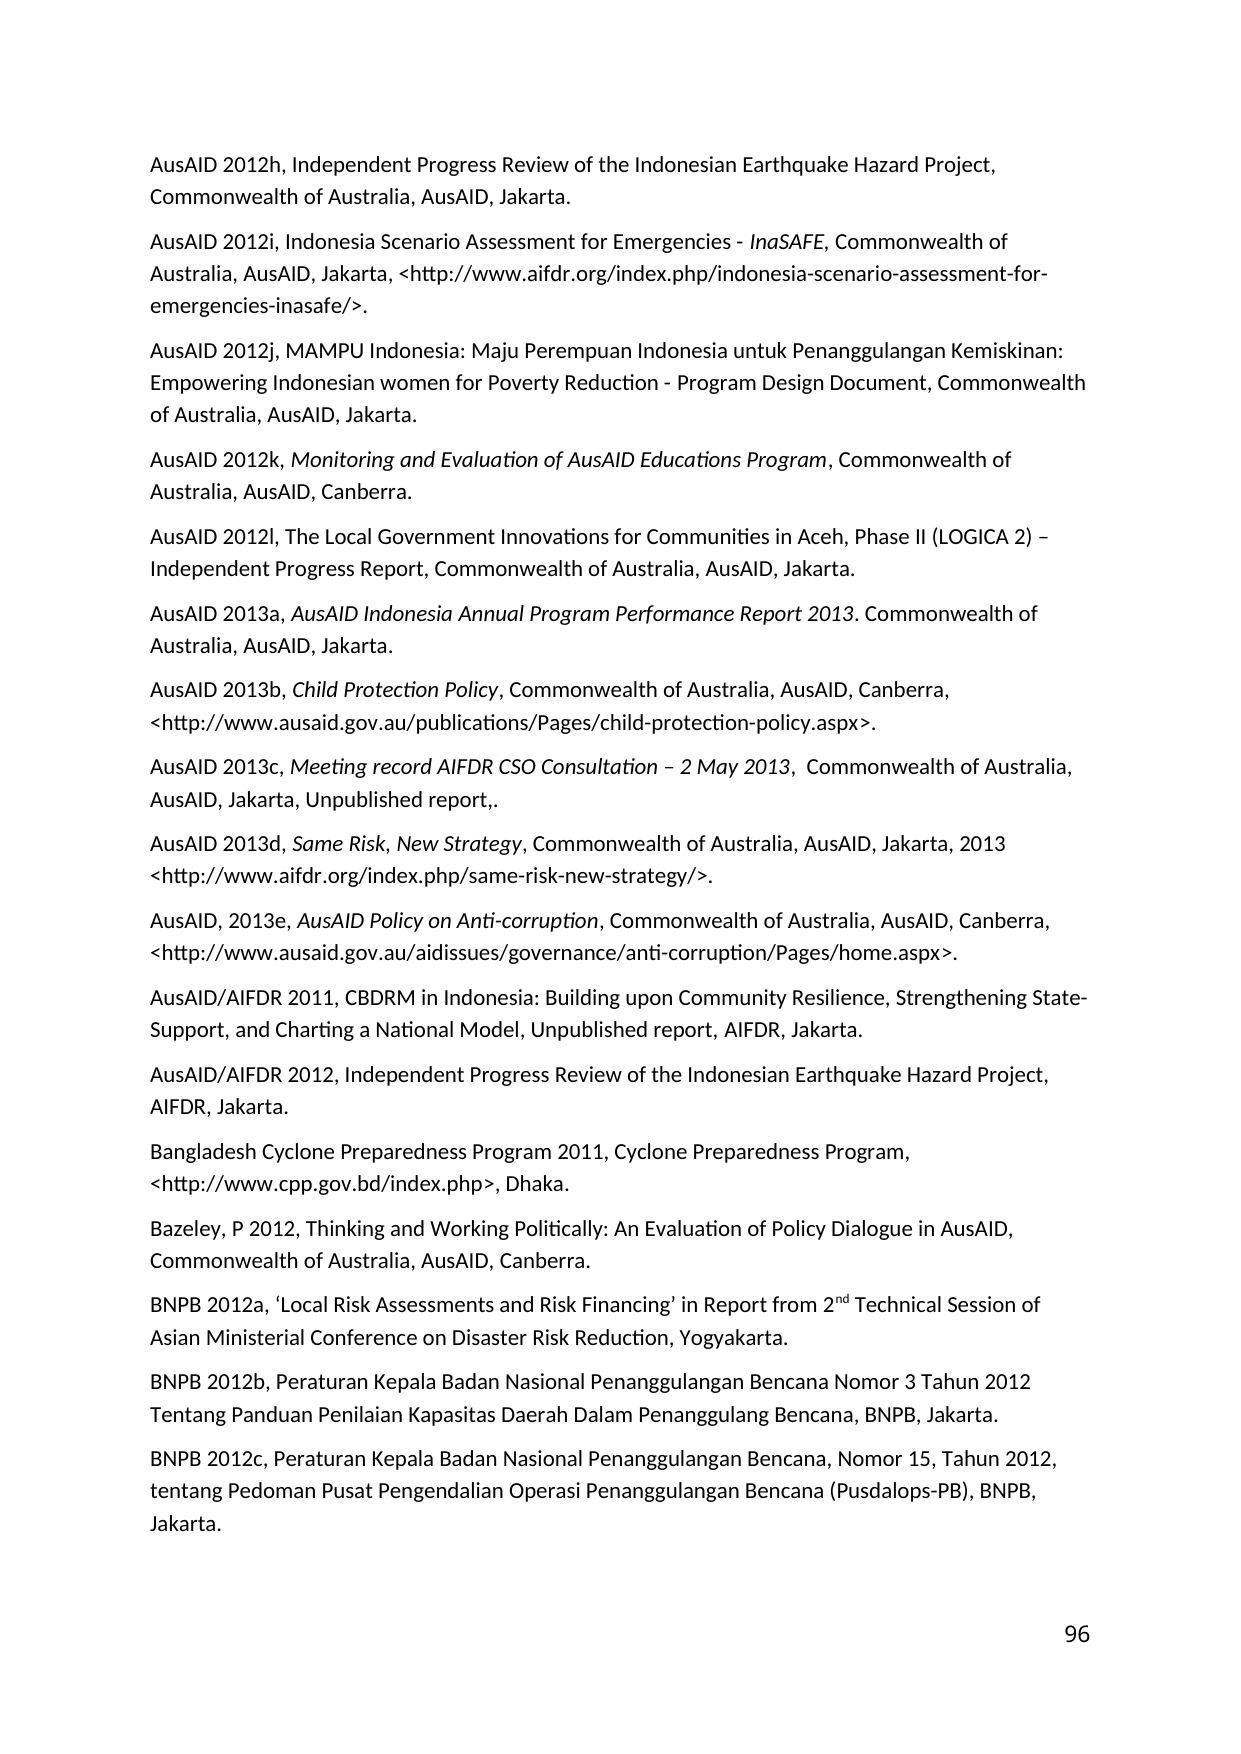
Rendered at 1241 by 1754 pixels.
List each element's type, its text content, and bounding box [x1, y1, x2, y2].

text AusAID 2012l, The Local Government Innovations for Communities in Aceh, Phase II (LOGICA 2) – Independent Progress Report, Commonwealth of Australia, AusAID, Jakarta. [150, 522, 1090, 582]
text AusAID, 2013e, AusAID Policy on Anti-corruption, Commonwealth of Australia, AusAID, Canberra, <http://www.ausaid.gov.au/aidissues/governance/anti-corruption/Pages/home.aspx>. [150, 906, 1090, 966]
text AusAID 2013a, AusAID Indonesia Annual Program Performance Report 2013. Commonwealth of Australia, AusAID, Jakarta. [150, 599, 1090, 659]
text Bangladesh Cyclone Preparedness Program 2011, Cyclone Preparedness Program, <http://www.cpp.gov.bd/index.php>, Dhaka. [150, 1137, 1090, 1197]
text BNPB 2012b, Peraturan Kepala Badan Nasional Penanggulangan Bencana Nomor 3 Tahun 2012 Tentang Panduan Penilaian Kapasitas Daerah Dalam Penanggulang Bencana, BNPB, Jakarta. [150, 1367, 1090, 1428]
text AusAID 2013b, Child Protection Policy, Commonwealth of Australia, AusAID, Canberra, <http://www.ausaid.gov.au/publications/Pages/child-protection-policy.aspx>. [150, 676, 1090, 736]
text AusAID 2012k, Monitoring and Evaluation of AusAID Educations Program, Commonwealth of Australia, AusAID, Canberra. [150, 445, 1090, 505]
text Bazeley, P 2012, Thinking and Working Politically: An Evaluation of Policy Dialogue in AusAID, Commonwealth of Australia, AusAID, Canberra. [150, 1214, 1090, 1274]
text AusAID 2012j, MAMPU Indonesia: Maju Perempuan Indonesia untuk Penanggulangan Kemiskinan: Empowering Indonesian women for Poverty Reduction - Program Design Document, Commonwealth of Australia, AusAID, Jakarta. [150, 336, 1090, 428]
text AusAID 2012h, Independent Progress Review of the Indonesian Earthquake Hazard Project, Commonwealth of Australia, AusAID, Jakarta. [150, 150, 1090, 210]
text AusAID 2013c, Meeting record AIFDR CSO Consultation – 2 May 2013, Commonwealth of Australia, AusAID, Jakarta, Unpublished report,. [150, 752, 1090, 813]
text AusAID 2012i, Indonesia Scenario Assessment for Emergencies - InaSAFE, Commonwealth of Australia, AusAID, Jakarta, <http://www.aifdr.org/index.php/indonesia-scenario-assessment-for-emergencies-inasafe/>. [150, 227, 1090, 319]
text AusAID 2013d, Same Risk, New Strategy, Commonwealth of Australia, AusAID, Jakarta, 2013 <http://www.aifdr.org/index.php/same-risk-new-strategy/>. [150, 829, 1090, 889]
text AusAID/AIFDR 2012, Independent Progress Review of the Indonesian Earthquake Hazard Project, AIFDR, Jakarta. [150, 1060, 1090, 1120]
text BNPB 2012c, Peraturan Kepala Badan Nasional Penanggulangan Bencana, Nomor 15, Tahun 2012, tentang Pedoman Pusat Pengendalian Operasi Penanggulangan Bencana (Pusdalops-PB), BNPB, Jakarta. [150, 1444, 1090, 1537]
text BNPB 2012a, ‘Local Risk Assessments and Risk Financing’ in Report from 2nd Technical Session of Asian Ministerial Conference on Disaster Risk Reduction, Yogyakarta. [150, 1291, 1090, 1351]
text AusAID/AIFDR 2011, CBDRM in Indonesia: Building upon Community Resilience, Strengthening State-Support, and Charting a National Model, Unpublished report, AIFDR, Jakarta. [150, 983, 1090, 1043]
